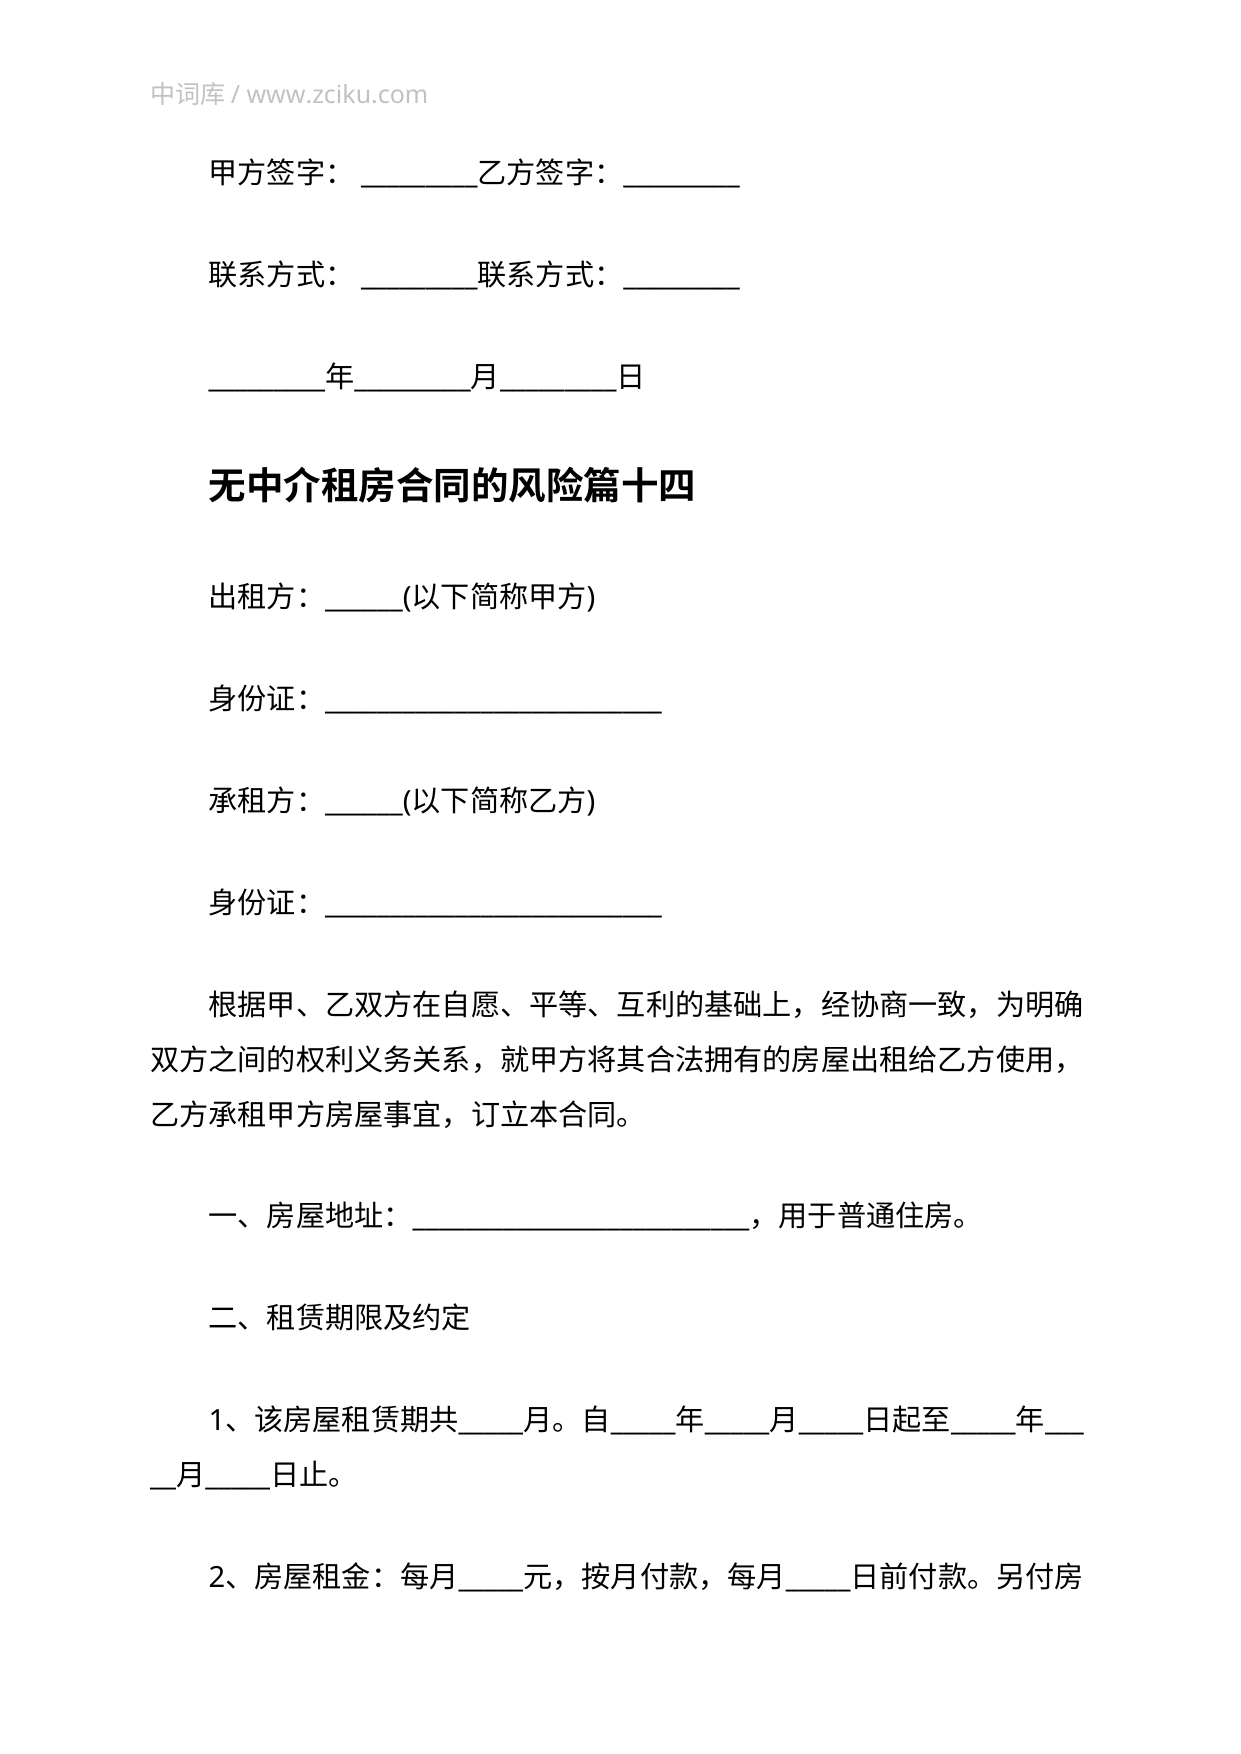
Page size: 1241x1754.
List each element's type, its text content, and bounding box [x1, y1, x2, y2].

text 根据甲、乙双方在自愿、平等、互利的基础上，经协商一致，为明确双方之间的权利义务关系，就甲方将其合法拥有的房屋出租给乙方使用，乙方承租甲方房屋事宜，订立本合同。 [150, 981, 1090, 1133]
text 身份证：__________________________ [150, 879, 1090, 922]
text 一、房屋地址：__________________________，用于普通住房。 [150, 1193, 1090, 1235]
text 无中介租房合同的风险篇十四 [150, 456, 1090, 510]
text 身份证：__________________________ [150, 675, 1090, 718]
text 1、该房屋租赁期共_____月。自_____年_____月_____日起至_____年_____月_____日止。 [150, 1397, 1090, 1494]
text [150, 1553, 1090, 1596]
text 甲方签字： _________乙方签字：_________ [150, 150, 1090, 192]
text 二、租赁期限及约定 [150, 1295, 1090, 1337]
text 出租方：______(以下简称甲方) [150, 573, 1090, 616]
text 联系方式： _________联系方式：_________ [150, 252, 1090, 294]
text _________年_________月_________日 [150, 354, 1090, 396]
text 承租方：______(以下简称乙方) [150, 777, 1090, 820]
